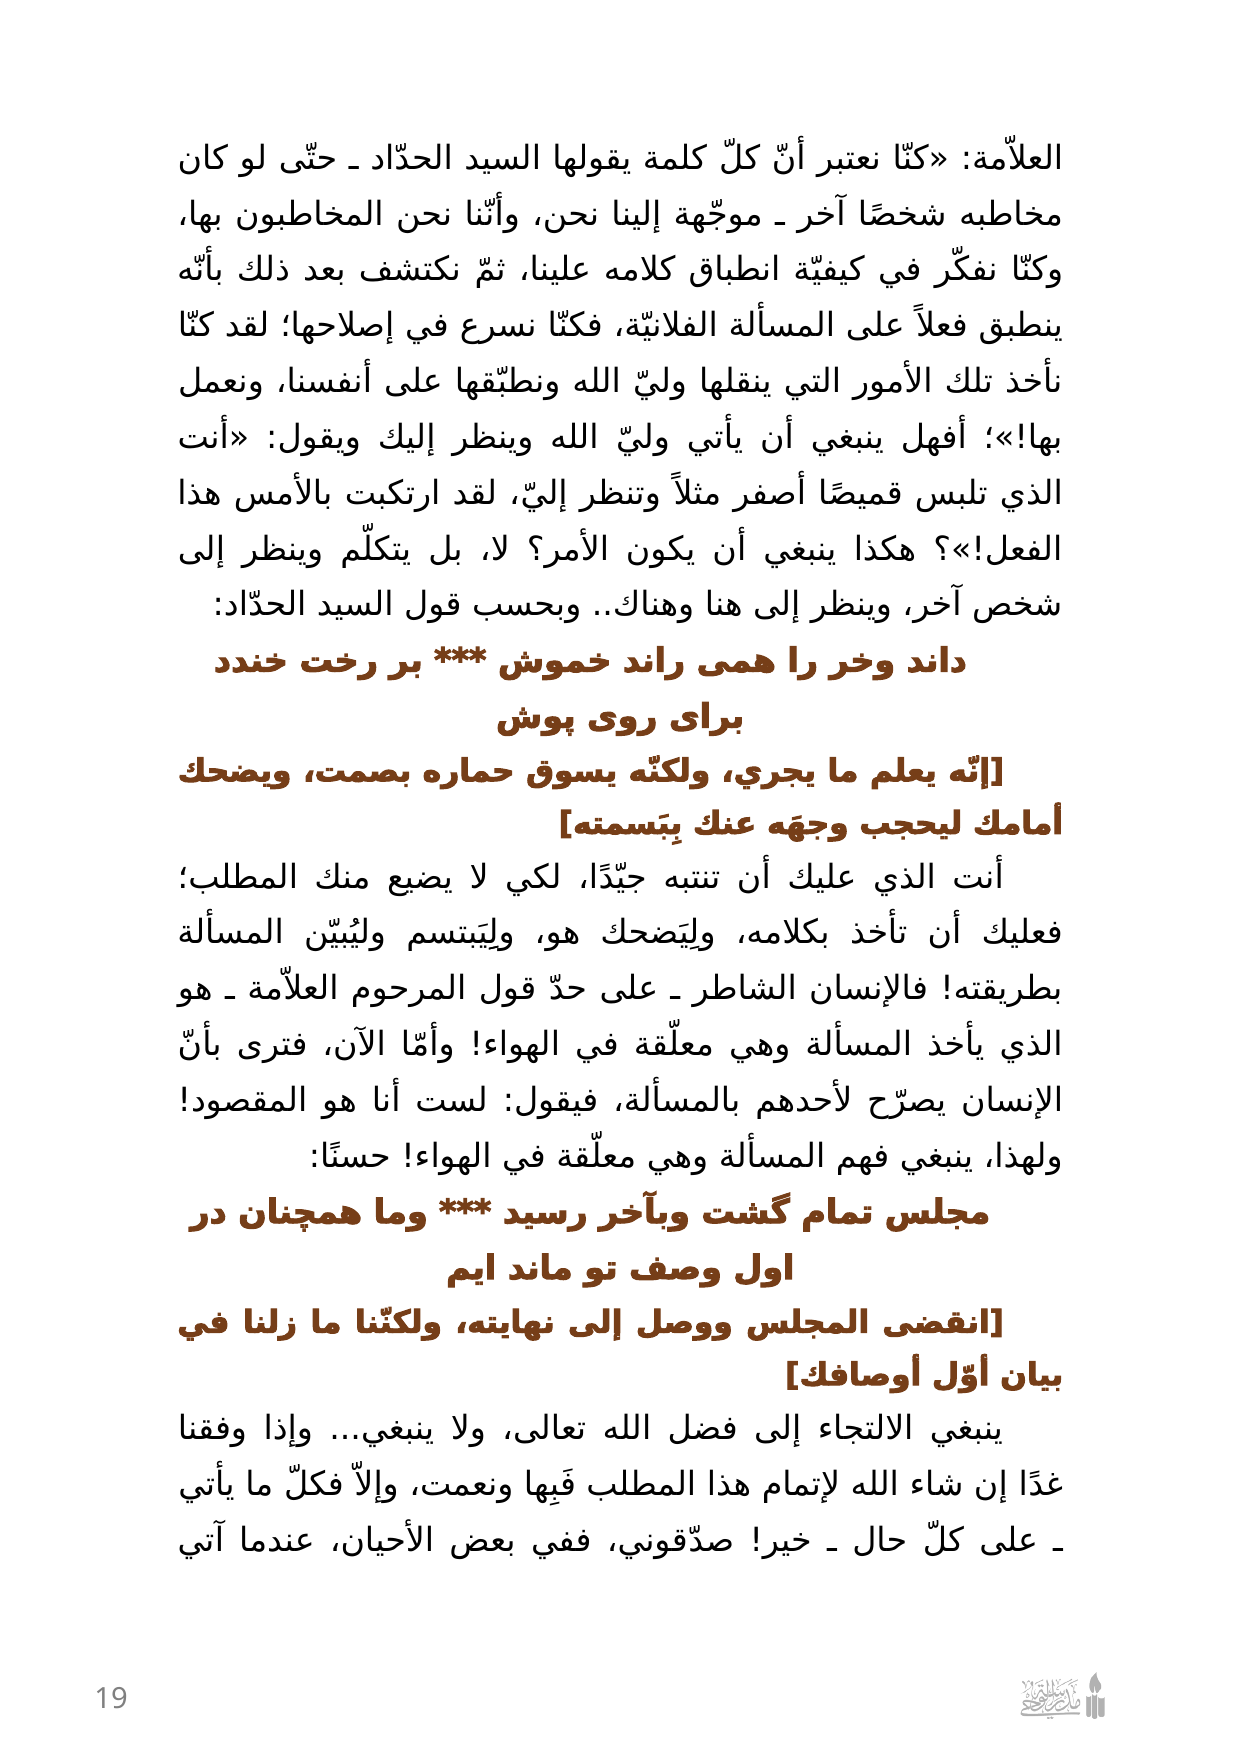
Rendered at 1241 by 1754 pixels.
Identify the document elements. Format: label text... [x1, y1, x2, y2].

picture [1020, 1672, 1105, 1719]
text أنت الذي عليك أن تنتبه جيّدًا، لكي لا يضيع منك المطلب؛ فعليك أن تأخذ بكلامه، ولِيَضحك هو، ولِِيَبتسم وليُبيّن المسألة بطريقته! فالإنسان الشاطر ـ على حدّ قول المرحوم العلاّمة ـ هو الذي يأخذ المسألة وهي معلّقة في الهواء! وأمّا الآن، فترى بأنّ الإنسان يصرّح لأحدهم بالمسألة، فيقول: لست أنا هو المقصود! ولهذا، ينبغي فهم المسألة وهي معلّقة في الهواء! حسنًا: [177, 855, 1063, 1190]
text [إنّه يعلم ما يجري، ولكنّه يسوق حماره بصمت، ويضحك أمامك ليحجب وجهَه عنك بِبَسمته] [177, 750, 1063, 855]
text [انقضى المجلس ووصل إلى نهايته، ولكنّنا ما زلنا في بيان أوّل أوصافك] [177, 1301, 1063, 1406]
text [177, 136, 1063, 638]
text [177, 1406, 1063, 1574]
text داند وخر را همى راند خموش *** بر رخت خندد براى روى پوش [177, 638, 1063, 750]
text مجلس تمام گشت وبآخر رسيد *** وما همچنان در اول وصف تو ماند ايم [177, 1190, 1063, 1301]
